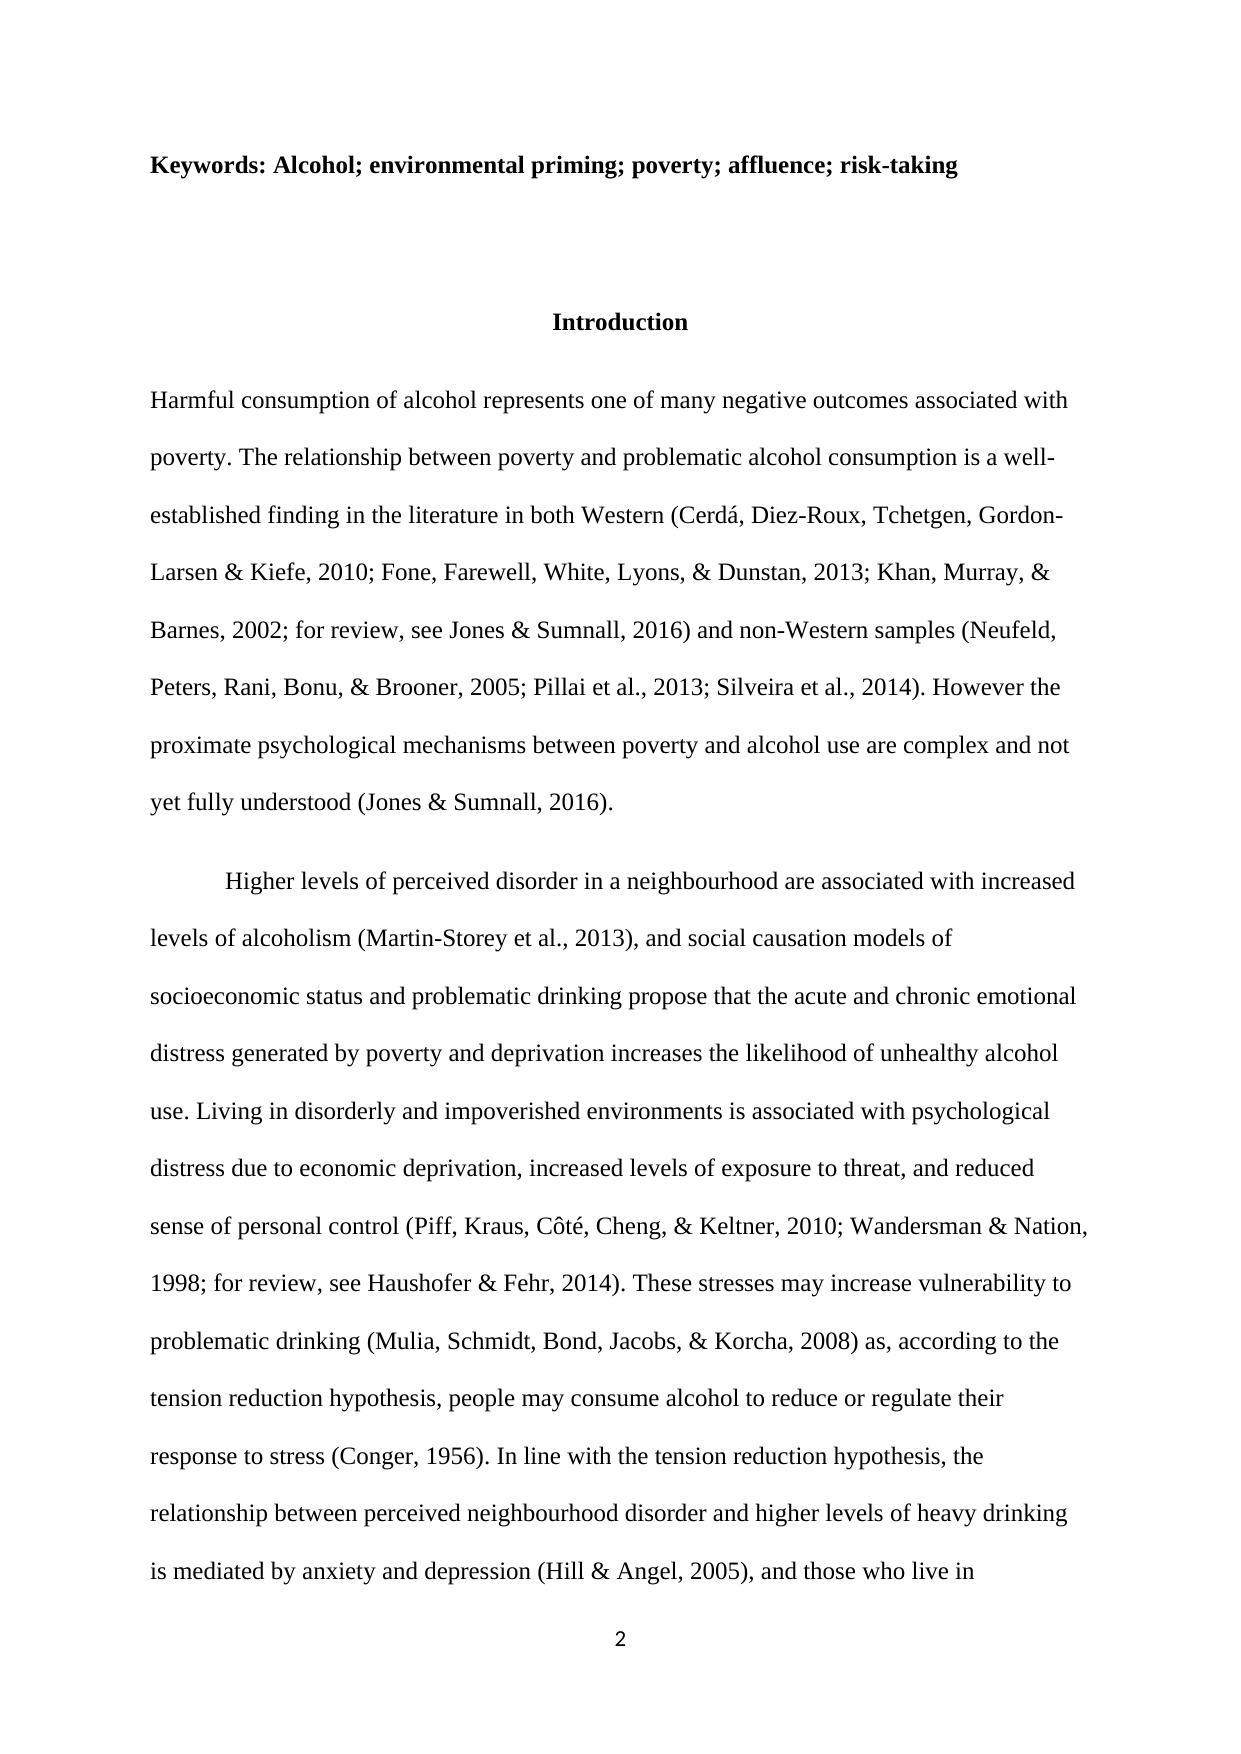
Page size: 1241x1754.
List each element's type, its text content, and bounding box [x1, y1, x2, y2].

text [150, 866, 1090, 1584]
text Harmful consumption of alcohol represents one of many negative outcomes associated with poverty. The relationship between poverty and problematic alcohol consumption is a well-established finding in the literature in both Western (Cerdá, Diez-Roux, Tchetgen, Gordon-Larsen & Kiefe, 2010; Fone, Farewell, White, Lyons, & Dunstan, 2013; Khan, Murray, & Barnes, 2002; for review, see Jones & Sumnall, 2016) and non-Western samples (Neufeld, Peters, Rani, Bonu, & Brooner, 2005; Pillai et al., 2013; Silveira et al., 2014). However the proximate psychological mechanisms between poverty and alcohol use are complex and not yet fully understood (Jones & Sumnall, 2016). [150, 385, 1090, 816]
text Keywords: Alcohol; environmental priming; poverty; affluence; risk-taking [150, 150, 1090, 179]
text Introduction [150, 307, 1090, 335]
